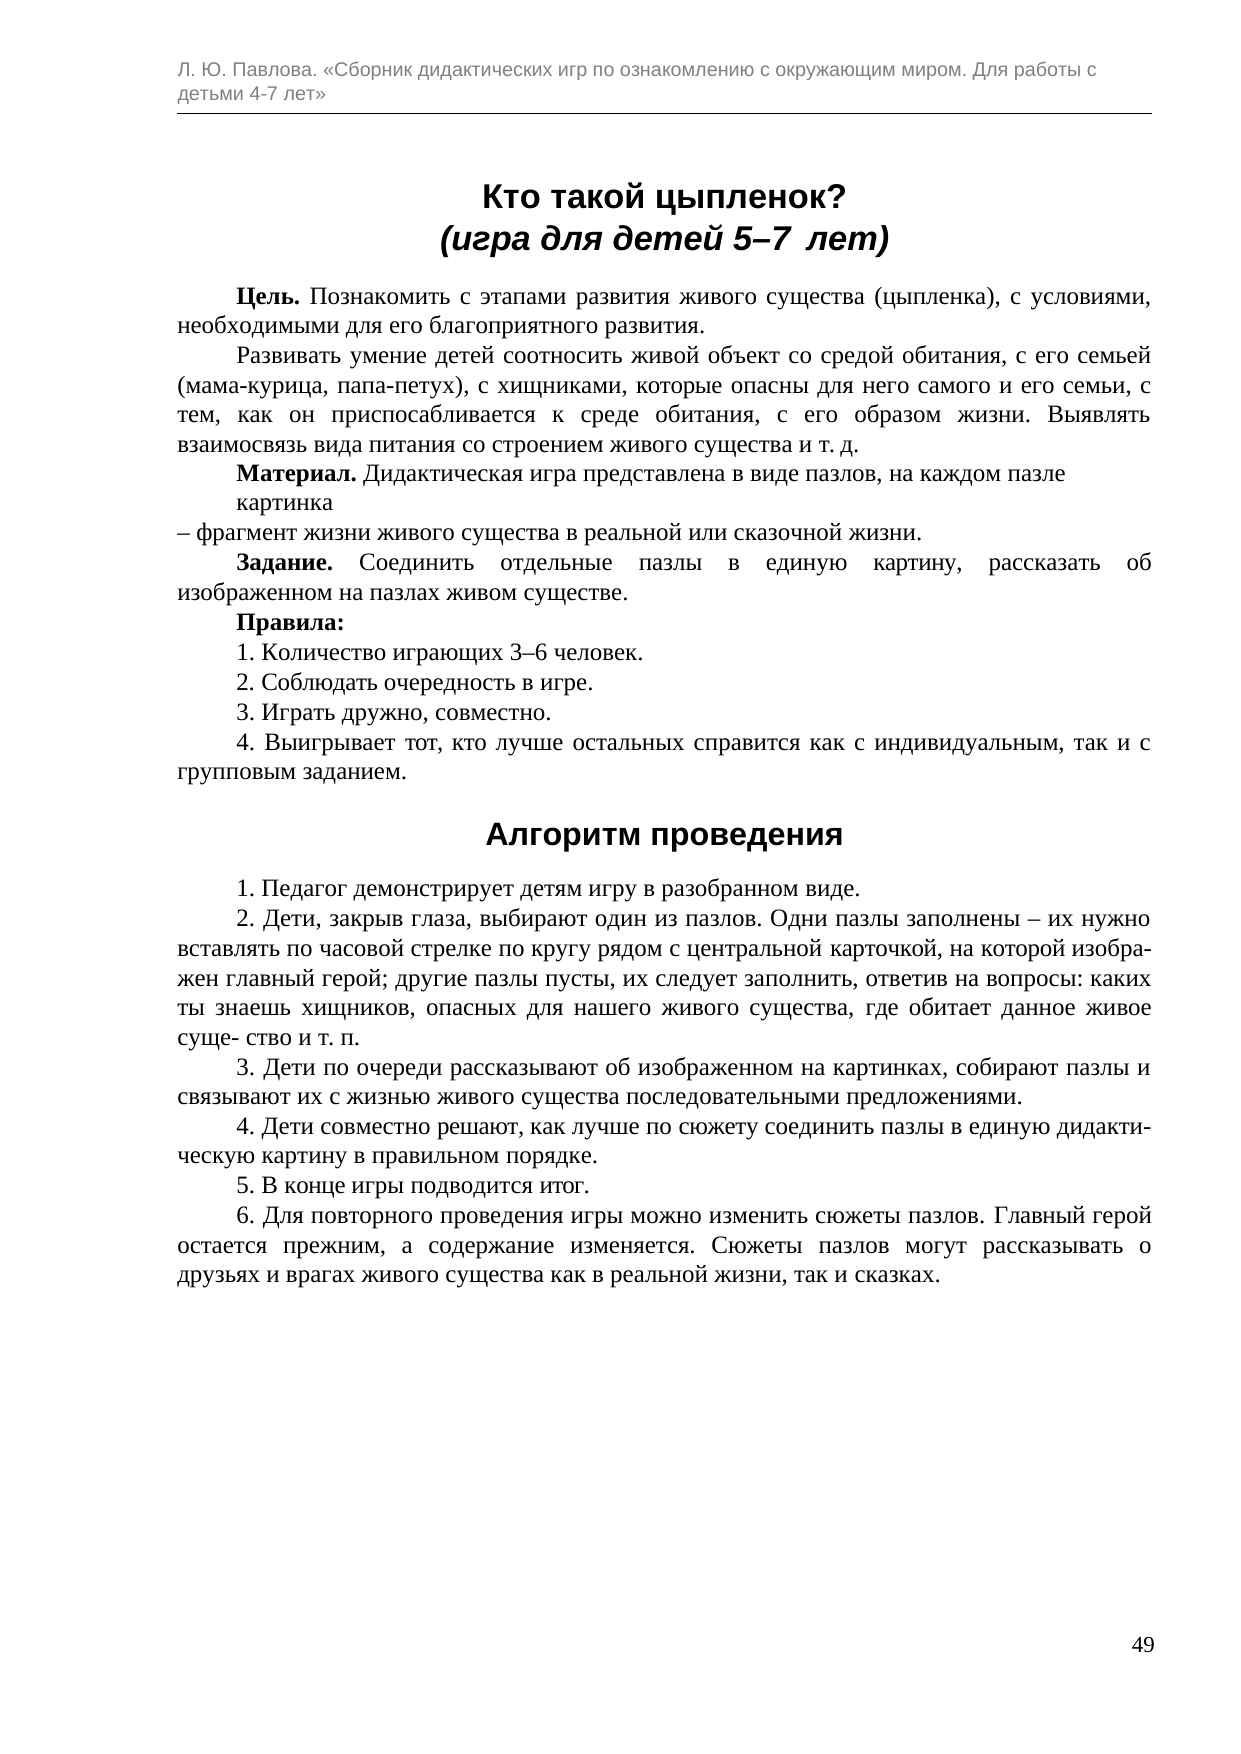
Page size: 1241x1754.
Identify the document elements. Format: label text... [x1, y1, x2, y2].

list Для повторного проведения игры можно изменить сюжеты пазлов. Главный герой остается прежним, а содержание изменяется. Сюжеты пазлов могут рассказывать о друзьях и врагах живого существа как в реальной жизни, так и сказках. [177, 1200, 1152, 1288]
list Дети совместно решают, как лучше по сюжету соединить пазлы в единую дидакти- ческую картину в правильном порядке. [177, 1111, 1152, 1169]
subtitle Кто такой цыпленок? [189, 176, 1140, 216]
text Задание. Соединить отдельные пазлы в единую картину, рассказать об изображенном на пазлах живом существе. [177, 547, 1152, 606]
list Дети по очереди рассказывают об изображенном на картинках, собирают пазлы и связывают их с жизнью живого существа последовательными предложениями. [177, 1052, 1152, 1110]
list Играть дружно, совместно. [236, 697, 1163, 725]
text Развивать умение детей соотносить живой объект со средой обитания, с его семьей (мама-курица, папа-петух), с хищниками, которые опасны для него самого и его семьи, с тем, как он приспосабливается к среде обитания, с его образом жизни. Выявлять взаимосвязь вида питания со строением живого существа и т. д. [177, 340, 1152, 458]
subtitle Алгоритм проведения [189, 815, 1140, 852]
list Количество играющих 3–6 человек. [177, 637, 1163, 665]
text Цель. Познакомить с этапами развития живого существа (цыпленка), с условиями, необходимыми для его благоприятного развития. [177, 281, 1152, 339]
list Выигрывает тот, кто лучше остальных справится как с индивидуальным, так и с групповым заданием. [177, 727, 1152, 785]
list Дети, закрыв глаза, выбирают один из пазлов. Одни пазлы заполнены – их нужно вставлять по часовой стрелке по кругу рядом с центральной карточкой, на которой изобра- жен главный герой; другие пазлы пусты, их следует заполнить, ответив на вопросы: каких ты знаешь хищников, опасных для нашего живого существа, где обитает данное живое суще- ство и т. п. [177, 903, 1152, 1051]
list фрагмент жизни живого существа в реальной или сказочной жизни. [177, 517, 1163, 546]
text Материал. Дидактическая игра представлена в виде пазлов, на каждом пазле картинка [236, 458, 1163, 516]
list В конце игры подводится итог. [236, 1170, 1163, 1199]
subtitle (игра для детей 5–7 лет) [189, 218, 1140, 258]
list Соблюдать очередность в игре. [236, 667, 1163, 695]
list Педагог демонстрирует детям игру в разобранном виде. [177, 873, 1163, 902]
subtitle Правила: [236, 607, 1163, 635]
